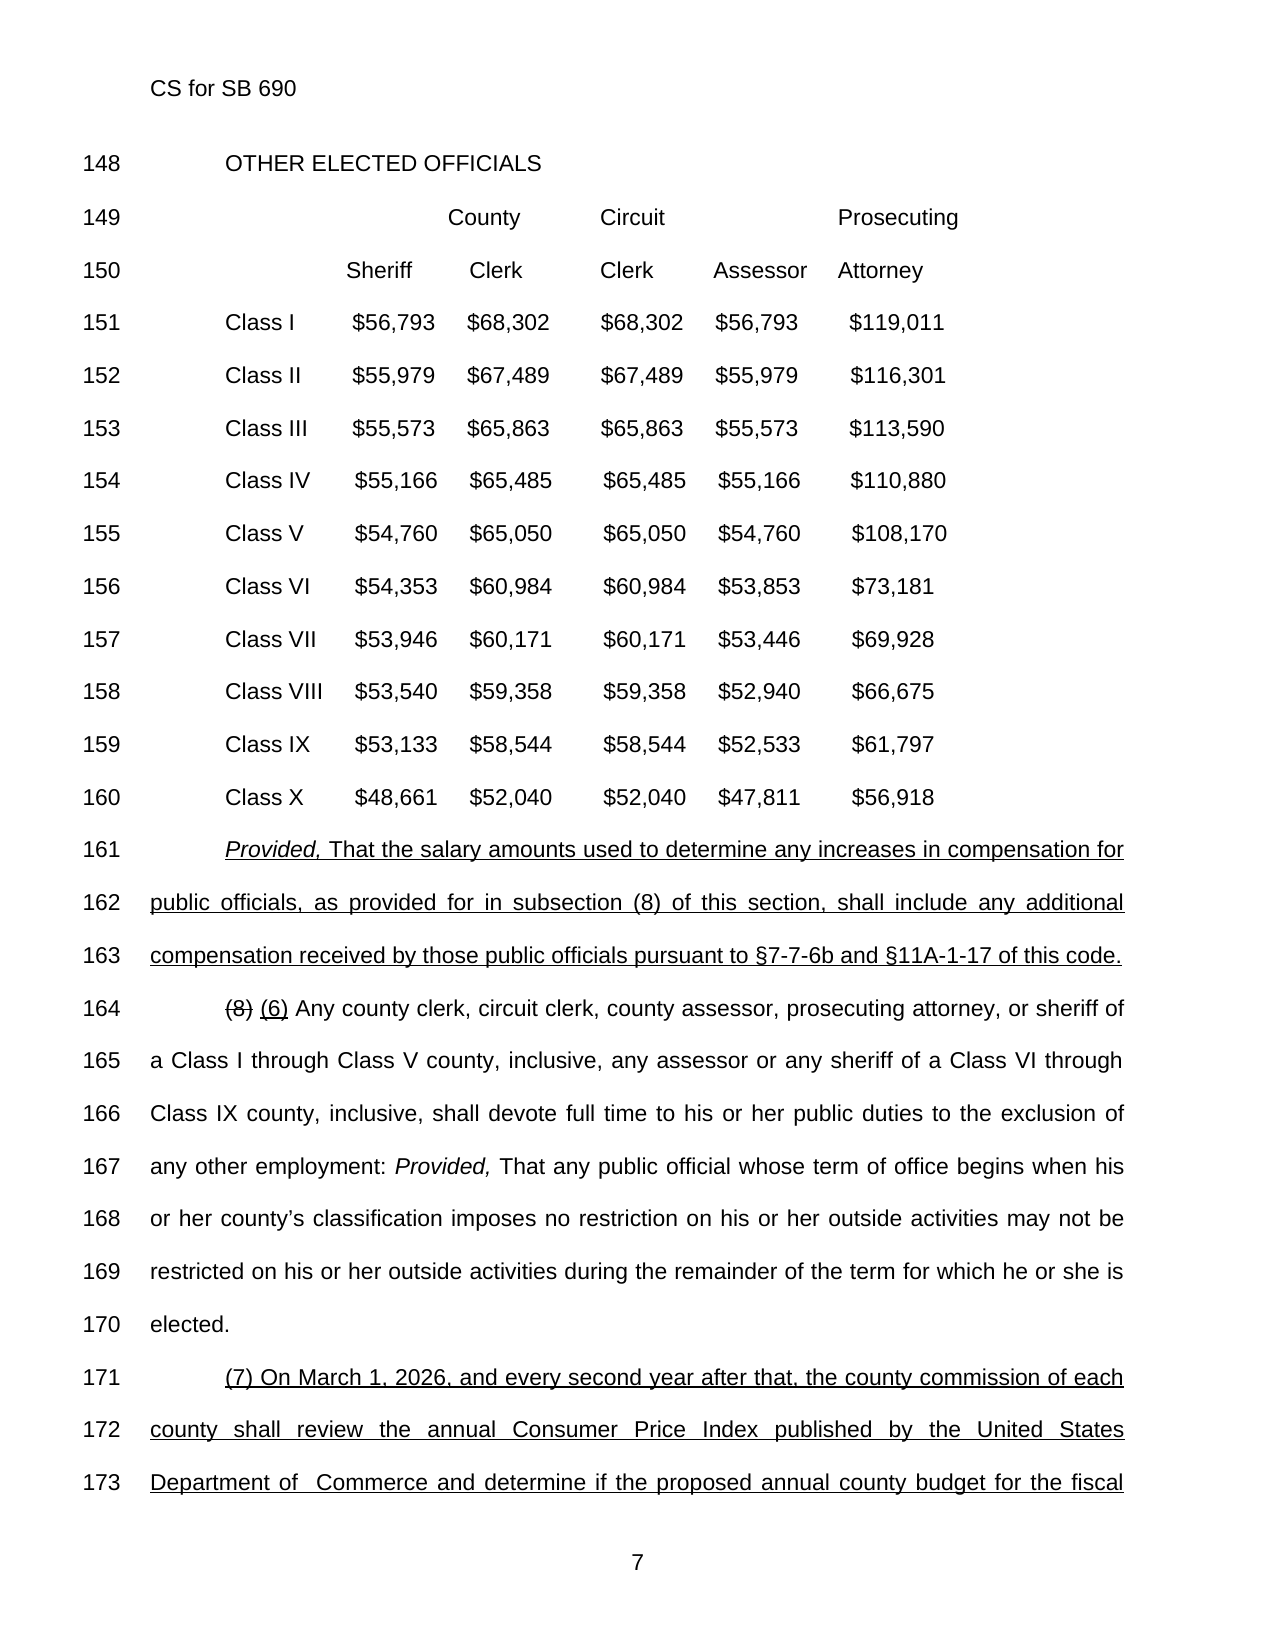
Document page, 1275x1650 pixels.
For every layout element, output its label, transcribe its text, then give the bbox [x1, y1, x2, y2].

text Provided, That the salary amounts used to determine any increases in compensation for public officials, as provided for in subsection (8) of this section, shall include any additional compensation received by those public officials pursuant to §7-7-6b and §11A-1-17 of this code. [150, 836, 1125, 912]
text Sheriff Clerk Clerk Assessor Attorney [150, 257, 1125, 283]
text Class X $48,661 $52,040 $52,040 $47,811 $56,918 [150, 784, 1125, 810]
text Class III $55,573 $65,863 $65,863 $55,573 $113,590 [150, 415, 1125, 441]
text Class VI $54,353 $60,984 $60,984 $53,853 $73,181 [150, 573, 1125, 599]
text Provided, That the salary amounts used to determine any increases in compensation for public officials, as provided for in subsection (8) of this section, shall include any additional compensation received by those public officials pursuant to §7-7-6b and §11A-1-17 of this code. [150, 913, 1125, 968]
text Class II $55,979 $67,489 $67,489 $55,979 $116,301 [150, 362, 1125, 388]
text Class VII $53,946 $60,171 $60,171 $53,446 $69,928 [150, 626, 1125, 652]
text Class IV $55,166 $65,485 $65,485 $55,166 $110,880 [150, 467, 1125, 494]
text Class IX $53,133 $58,544 $58,544 $52,533 $61,797 [150, 731, 1125, 757]
text County Circuit Prosecuting [150, 204, 1125, 230]
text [150, 1440, 1125, 1495]
text Class I $56,793 $68,302 $68,302 $56,793 $119,011 [150, 309, 1125, 336]
text OTHER ELECTED OFFICIALS [150, 150, 1125, 176]
text Class V $54,760 $65,050 $65,050 $54,760 $108,170 [150, 520, 1125, 547]
text (8) (6) Any county clerk, circuit clerk, county assessor, prosecuting attorney, or sheriff of a Class I through Class V county, inclusive, any assessor or any sheriff of a Class VI through Class IX county, inclusive, shall devote full time to his or her public duties to the exclusion of any other employment: Provided, That any public official whose term of office begins when his or her county’s classification imposes no restriction on his or her outside activities may not be restricted on his or her outside activities during the remainder of the term for which he or she is elected. [150, 994, 1125, 1337]
text Class VIII $53,540 $59,358 $59,358 $52,940 $66,675 [150, 678, 1125, 705]
